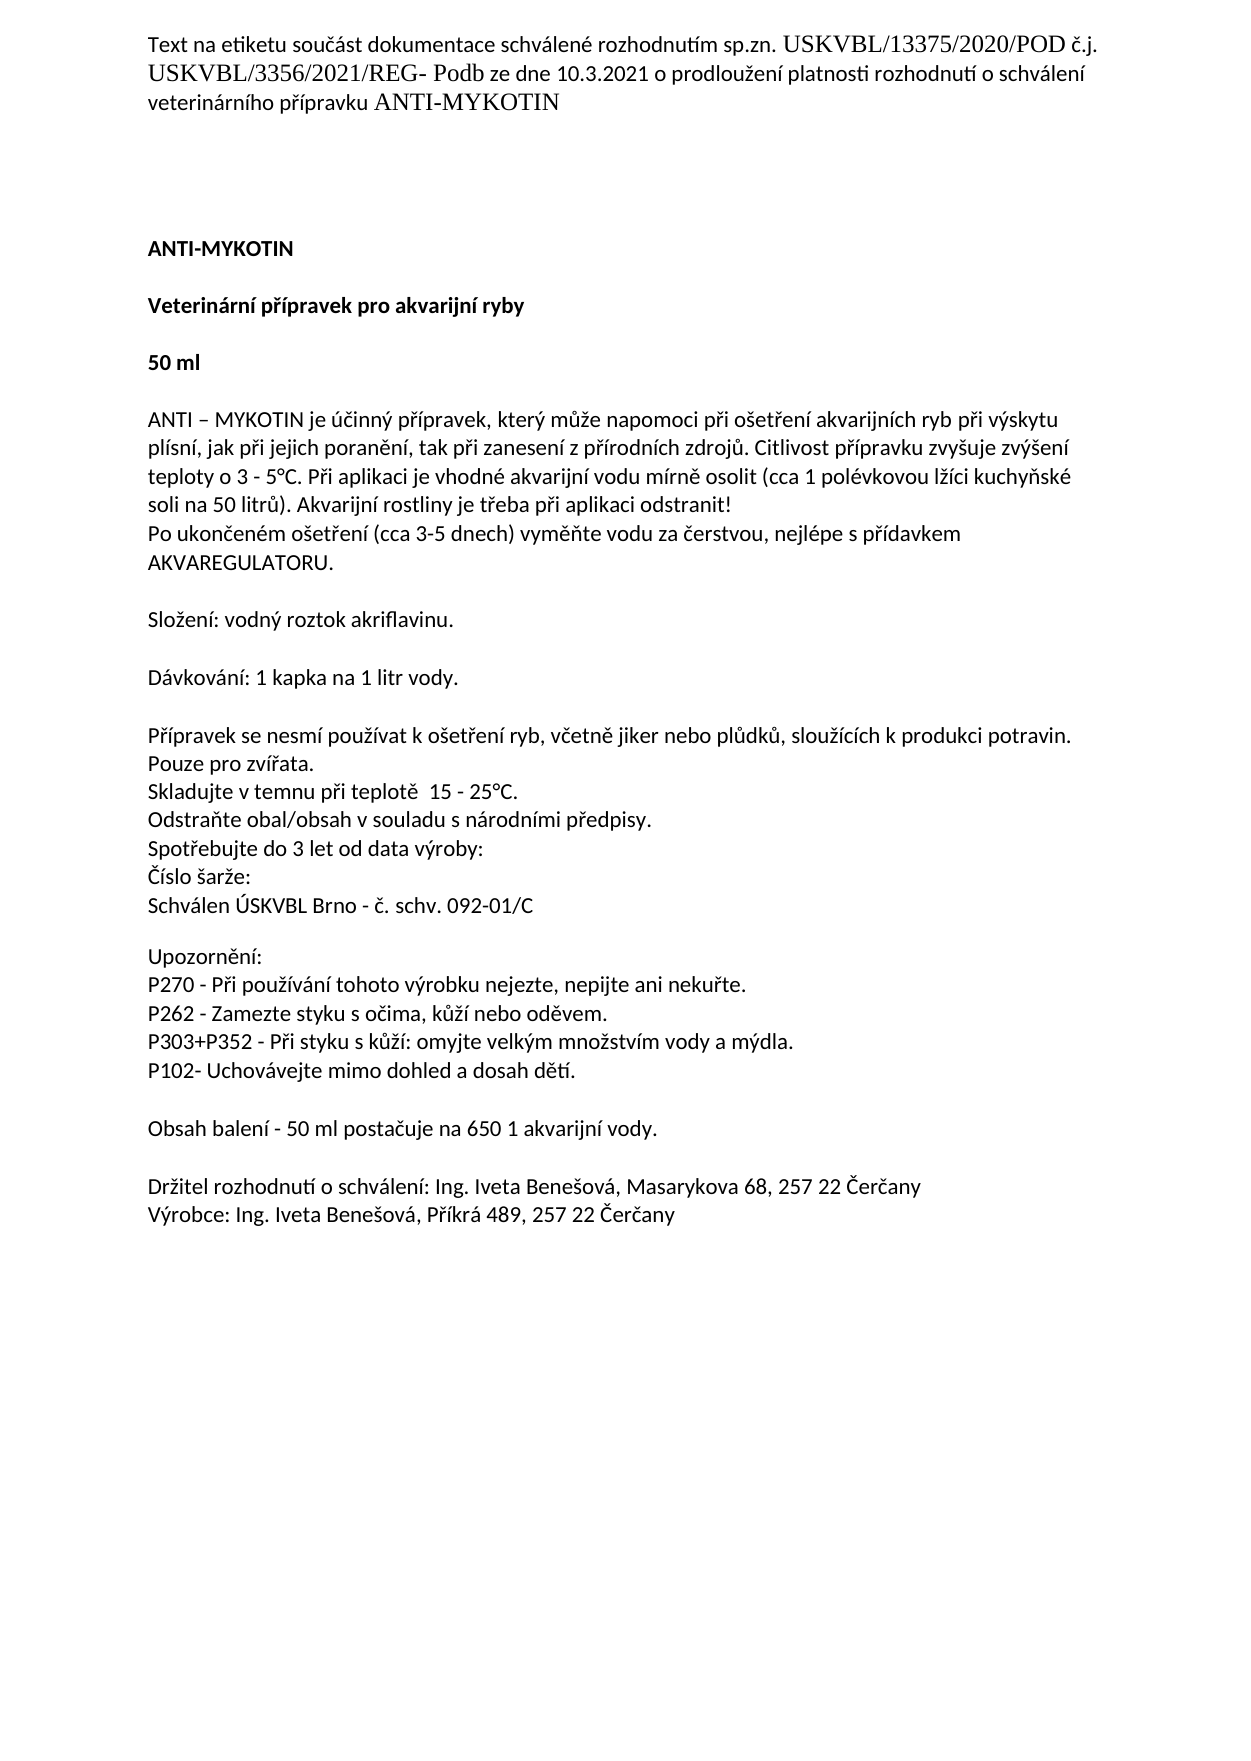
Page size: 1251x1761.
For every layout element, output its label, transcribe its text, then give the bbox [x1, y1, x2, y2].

text Výrobce: Ing. Iveta Benešová, Příkrá 489, 257 22 Čerčany [148, 1199, 1102, 1228]
text Přípravek se nesmí používat k ošetření ryb, včetně jiker nebo plůdků, sloužících k produkci potravin. [148, 720, 1102, 749]
text Upozornění: [148, 944, 1102, 970]
text Spotřebujte do 3 let od data výroby: [148, 833, 1102, 862]
text Pouze pro zvířata. [148, 749, 1102, 777]
text Odstraňte obal/obsah v souladu s národními předpisy. [148, 805, 1102, 833]
text Po ukončeném ošetření (cca 3-5 dnech) vyměňte vodu za čerstvou, nejlépe s přídavkem AKVAREGULATORU. [148, 519, 1102, 576]
text ANTI – MYKOTIN je účinný přípravek, který může napomoci při ošetření akvarijních ryb při výskytu plísní, jak při jejich poranění, tak při zanesení z přírodních zdrojů. Citlivost přípravku zvyšuje zvýšení teploty o 3 - 5°C. Při aplikaci je vhodné akvarijní vodu mírně osolit (cca 1 polévkovou lžíci kuchyňské soli na 50 litrů). Akvarijní rostliny je třeba při aplikaci odstranit! [148, 404, 1102, 519]
text ANTI-MYKOTIN [148, 233, 1102, 262]
text Číslo šarže: [148, 862, 1102, 891]
text 50 ml [148, 347, 1102, 376]
text Schválen ÚSKVBL Brno - č. schv. 092-01/C [148, 891, 1102, 919]
text Složení: vodný roztok akriflavinu. [148, 605, 1102, 633]
text Dávkování: 1 kapka na 1 litr vody. [148, 663, 1102, 691]
text P303+P352 - Při styku s kůží: omyjte velkým množstvím vody a mýdla. [148, 1027, 1102, 1056]
text P270 - Při používání tohoto výrobku nejezte, nepijte ani nekuřte. [148, 970, 1102, 998]
text Držitel rozhodnutí o schválení: Ing. Iveta Benešová, Masarykova 68, 257 22 Čerčany [148, 1174, 1102, 1199]
text Obsah balení - 50 ml postačuje na 650 1 akvarijní vody. [148, 1113, 1102, 1142]
text P262 - Zamezte styku s očima, kůží nebo oděvem. [148, 998, 1102, 1027]
text Skladujte v temnu při teplotě 15 - 25°C. [148, 777, 1102, 805]
text P102- Uchovávejte mimo dohled a dosah dětí. [148, 1056, 1102, 1084]
text Veterinární přípravek pro akvarijní ryby [148, 290, 1102, 319]
